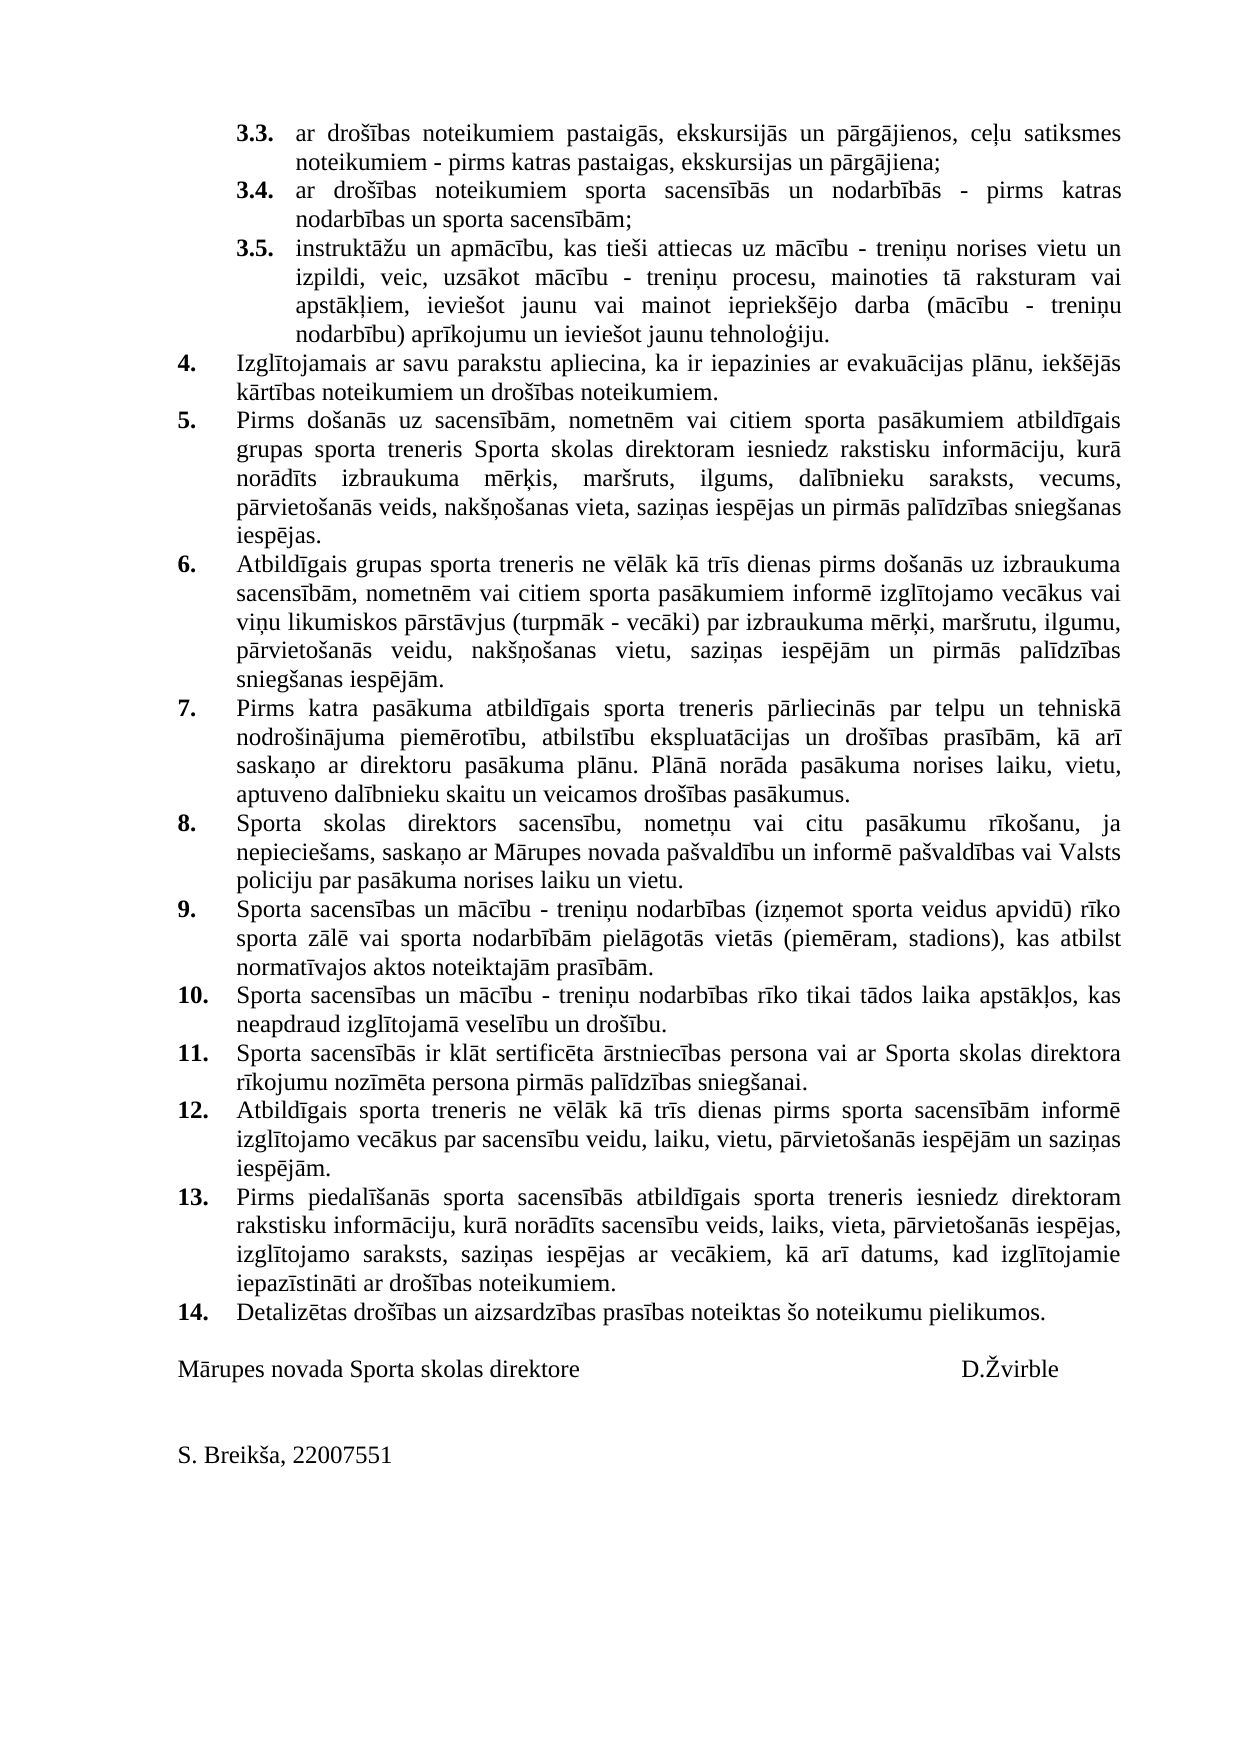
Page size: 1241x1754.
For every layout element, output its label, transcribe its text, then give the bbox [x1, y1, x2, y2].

list Pirms došanās uz sacensībām, nometnēm vai citiem sporta pasākumiem atbildīgais grupas sporta treneris Sporta skolas direktoram iesniedz rakstisku informāciju, kurā norādīts izbraukuma mērķis, maršruts, ilgums, dalībnieku saraksts, vecums, pārvietošanās veids, nakšņošanas vieta, saziņas iespējas un pirmās palīdzības sniegšanas iespējas. [177, 406, 1122, 549]
list Sporta sacensības un mācību - treniņu nodarbības rīko tikai tādos laika apstākļos, kas neapdraud izglītojamā veselību un drošību. [177, 981, 1122, 1038]
list instruktāžu un apmācību, kas tieši attiecas uz mācību - treniņu norises vietu un izpildi, veic, uzsākot mācību - treniņu procesu, mainoties tā raksturam vai apstākļiem, ieviešot jaunu vai mainot iepriekšējo darba (mācību - treniņu nodarbību) aprīkojumu un ieviešot jaunu tehnoloģiju. [236, 233, 1122, 348]
list Izglītojamais ar savu parakstu apliecina, ka ir iepazinies ar evakuācijas plānu, iekšējās kārtības noteikumiem un drošības noteikumiem. [177, 348, 1122, 406]
list Detalizētas drošības un aizsardzības prasības noteiktas šo noteikumu pielikumos. [177, 1297, 1122, 1326]
list Atbildīgais grupas sporta treneris ne vēlāk kā trīs dienas pirms došanās uz izbraukuma sacensībām, nometnēm vai citiem sporta pasākumiem informē izglītojamo vecākus vai viņu likumiskos pārstāvjus (turpmāk - vecāki) par izbraukuma mērķi, maršrutu, ilgumu, pārvietošanās veidu, nakšņošanas vietu, saziņas iespējām un pirmās palīdzības sniegšanas iespējām. [177, 549, 1122, 693]
list Atbildīgais sporta treneris ne vēlāk kā trīs dienas pirms sporta sacensībām informē izglītojamo vecākus par sacensību veidu, laiku, vietu, pārvietošanās iespējām un saziņas iespējām. [177, 1096, 1122, 1182]
list Pirms piedalīšanās sporta sacensībās atbildīgais sporta treneris iesniedz direktoram rakstisku informāciju, kurā norādīts sacensību veids, laiks, vieta, pārvietošanās iespējas, izglītojamo saraksts, saziņas iespējas ar vecākiem, kā arī datums, kad izglītojamie iepazīstināti ar drošības noteikumiem. [177, 1182, 1122, 1297]
list ar drošības noteikumiem sporta sacensībās un nodarbībās - pirms katras nodarbības un sporta sacensībām; [236, 176, 1122, 233]
text Mārupes novada Sporta skolas direktore D.Žvirble [177, 1354, 1122, 1383]
list Sporta skolas direktors sacensību, nometņu vai citu pasākumu rīkošanu, ja nepieciešams, saskaņo ar Mārupes novada pašvaldību un informē pašvaldības vai Valsts policiju par pasākuma norises laiku un vietu. [177, 808, 1122, 894]
text S. Breikša, 22007551 [177, 1441, 1122, 1469]
list ar drošības noteikumiem pastaigās, ekskursijās un pārgājienos, ceļu satiksmes noteikumiem - pirms katras pastaigas, ekskursijas un pārgājiena; [236, 118, 1122, 176]
list Sporta sacensībās ir klāt sertificēta ārstniecības persona vai ar Sporta skolas direktora rīkojumu nozīmēta persona pirmās palīdzības sniegšanai. [177, 1038, 1122, 1096]
list Sporta sacensības un mācību - treniņu nodarbības (izņemot sporta veidus apvidū) rīko sporta zālē vai sporta nodarbībām pielāgotās vietās (piemēram, stadions), kas atbilst normatīvajos aktos noteiktajām prasībām. [177, 894, 1122, 981]
list Pirms katra pasākuma atbildīgais sporta treneris pārliecinās par telpu un tehniskā nodrošinājuma piemērotību, atbilstību ekspluatācijas un drošības prasībām, kā arī saskaņo ar direktoru pasākuma plānu. Plānā norāda pasākuma norises laiku, vietu, aptuveno dalībnieku skaitu un veicamos drošības pasākumus. [177, 693, 1122, 808]
